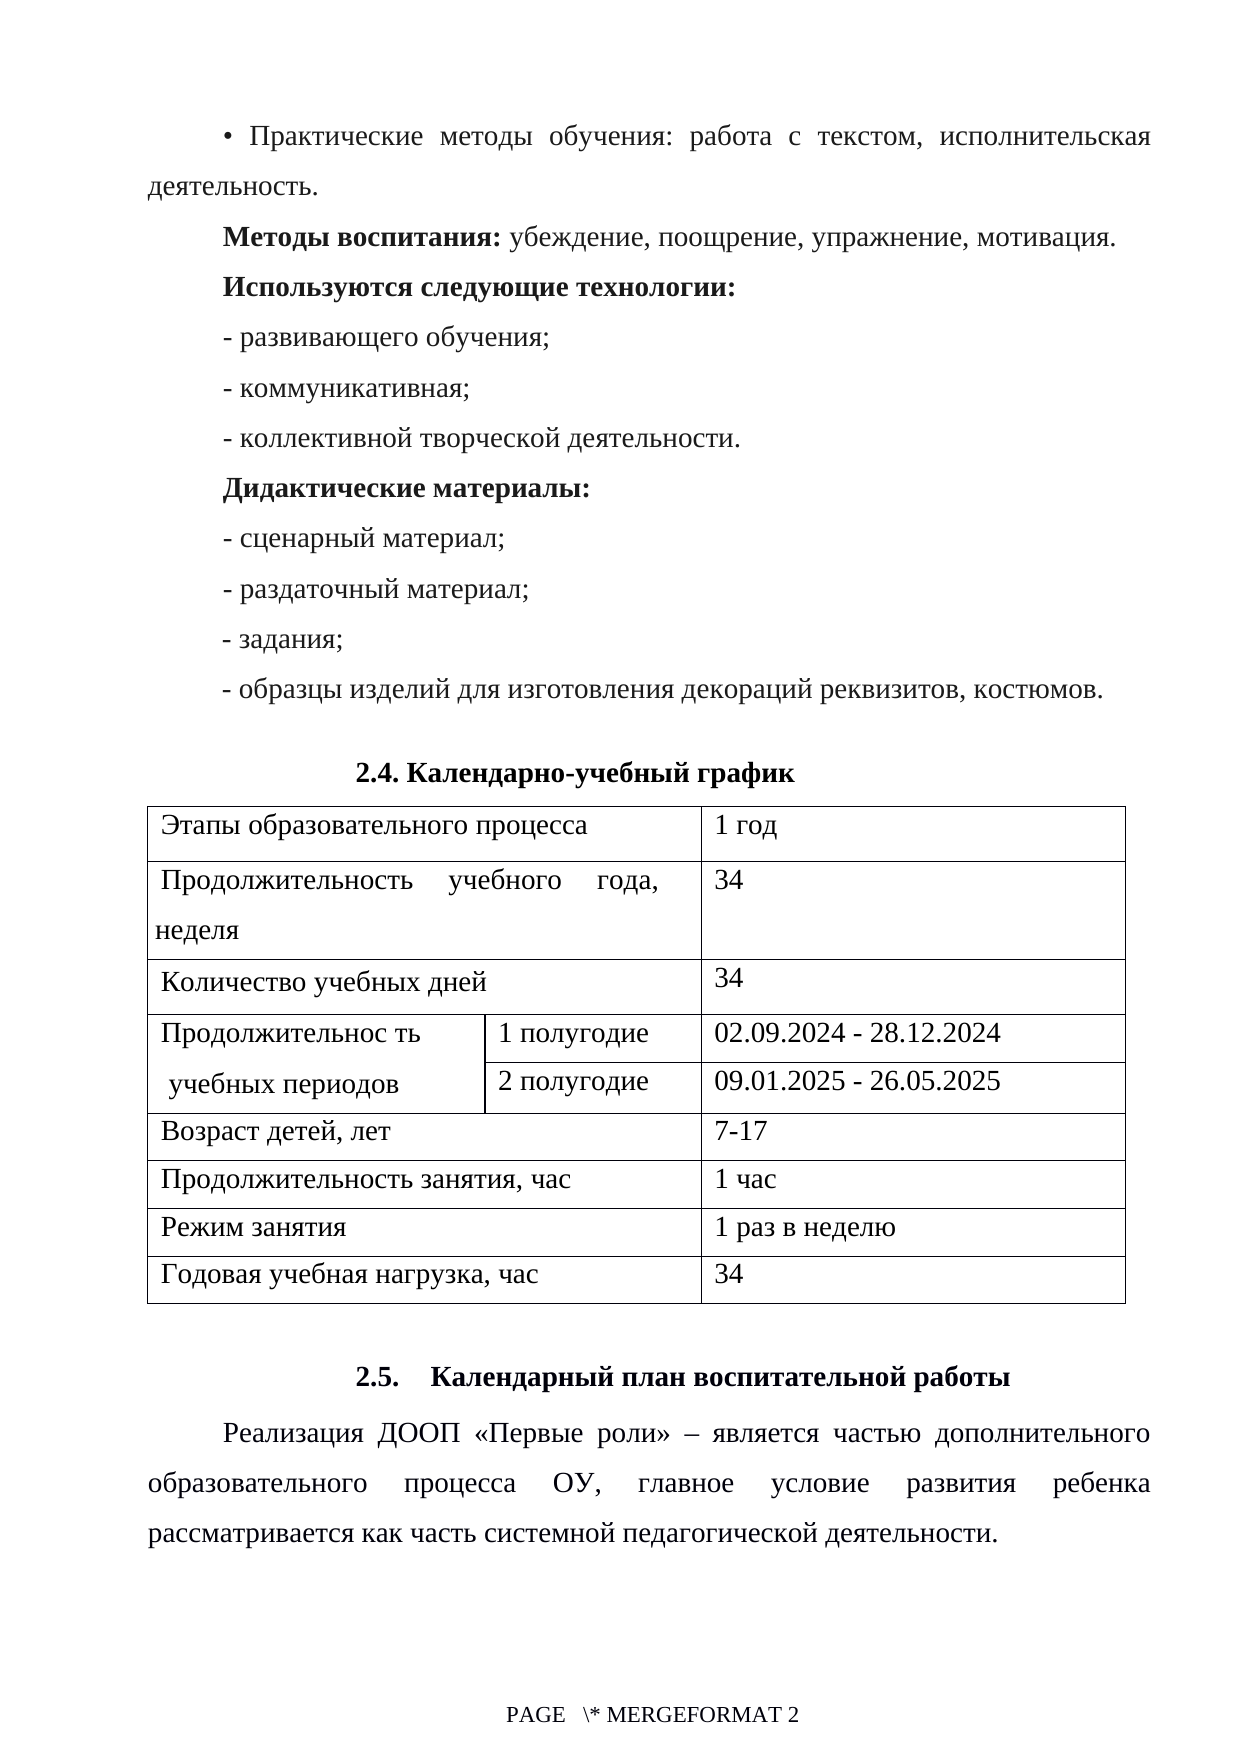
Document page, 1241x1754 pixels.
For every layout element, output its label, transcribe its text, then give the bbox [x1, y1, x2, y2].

table_header Этапы образовательного процесса [148, 807, 701, 861]
table_cell 1 полугодие [486, 1015, 701, 1062]
table_cell 1 раз в неделю [702, 1209, 1125, 1256]
table_cell Продолжительность занятия, час [148, 1161, 701, 1208]
table_cell 09.01.2025 - 26.05.2025 [702, 1063, 1125, 1112]
text - раздаточный материал; [148, 571, 1152, 604]
table_header 1 год [702, 807, 1125, 861]
text - образцы изделий для изготовления декораций реквизитов, костюмов. [148, 672, 1152, 705]
table_cell 34 [702, 960, 1125, 1014]
table_cell Возраст детей, лет [148, 1114, 701, 1160]
table_cell Продолжительность учебного года, неделя [148, 862, 701, 959]
text • Практические методы обучения: работа с текстом, исполнительская деятельность. [148, 118, 1152, 202]
text - развивающего обучения; [148, 319, 1152, 353]
text Дидактические материалы: [148, 470, 1152, 504]
table_cell 34 [702, 862, 1125, 959]
text - сценарный материал; [148, 521, 1152, 554]
text Используются следующие технологии: [148, 269, 1152, 303]
text Методы воспитания: убеждение, поощрение, упражнение, мотивация. [148, 219, 1152, 252]
list Реализация ДООП «Первые роли» – является частью дополнительного образовательного процесса ОУ, главное условие развития ребенка рассматривается как часть системной педагогической деятельности. [148, 1415, 1152, 1549]
text - коллективной творческой деятельности. [148, 420, 1152, 453]
table_cell 1 час [702, 1161, 1125, 1208]
table_cell 2 полугодие [486, 1063, 701, 1112]
table_cell Количество учебных дней [148, 960, 701, 1014]
text 2.4. Календарно-учебный график [148, 755, 1152, 789]
table_cell 7-17 [702, 1114, 1125, 1160]
table_cell 02.09.2024 - 28.12.2024 [702, 1015, 1125, 1062]
table_cell Годовая учебная нагрузка, час [148, 1257, 701, 1303]
text - коммуникативная; [148, 370, 1152, 403]
table_cell Продолжительнос ть учебных периодов [148, 1015, 484, 1112]
text - задания; [148, 621, 1152, 655]
list Календарный план воспитательной работы [355, 1359, 1152, 1393]
table_cell 34 [702, 1257, 1125, 1303]
table_cell Режим занятия [148, 1209, 701, 1256]
